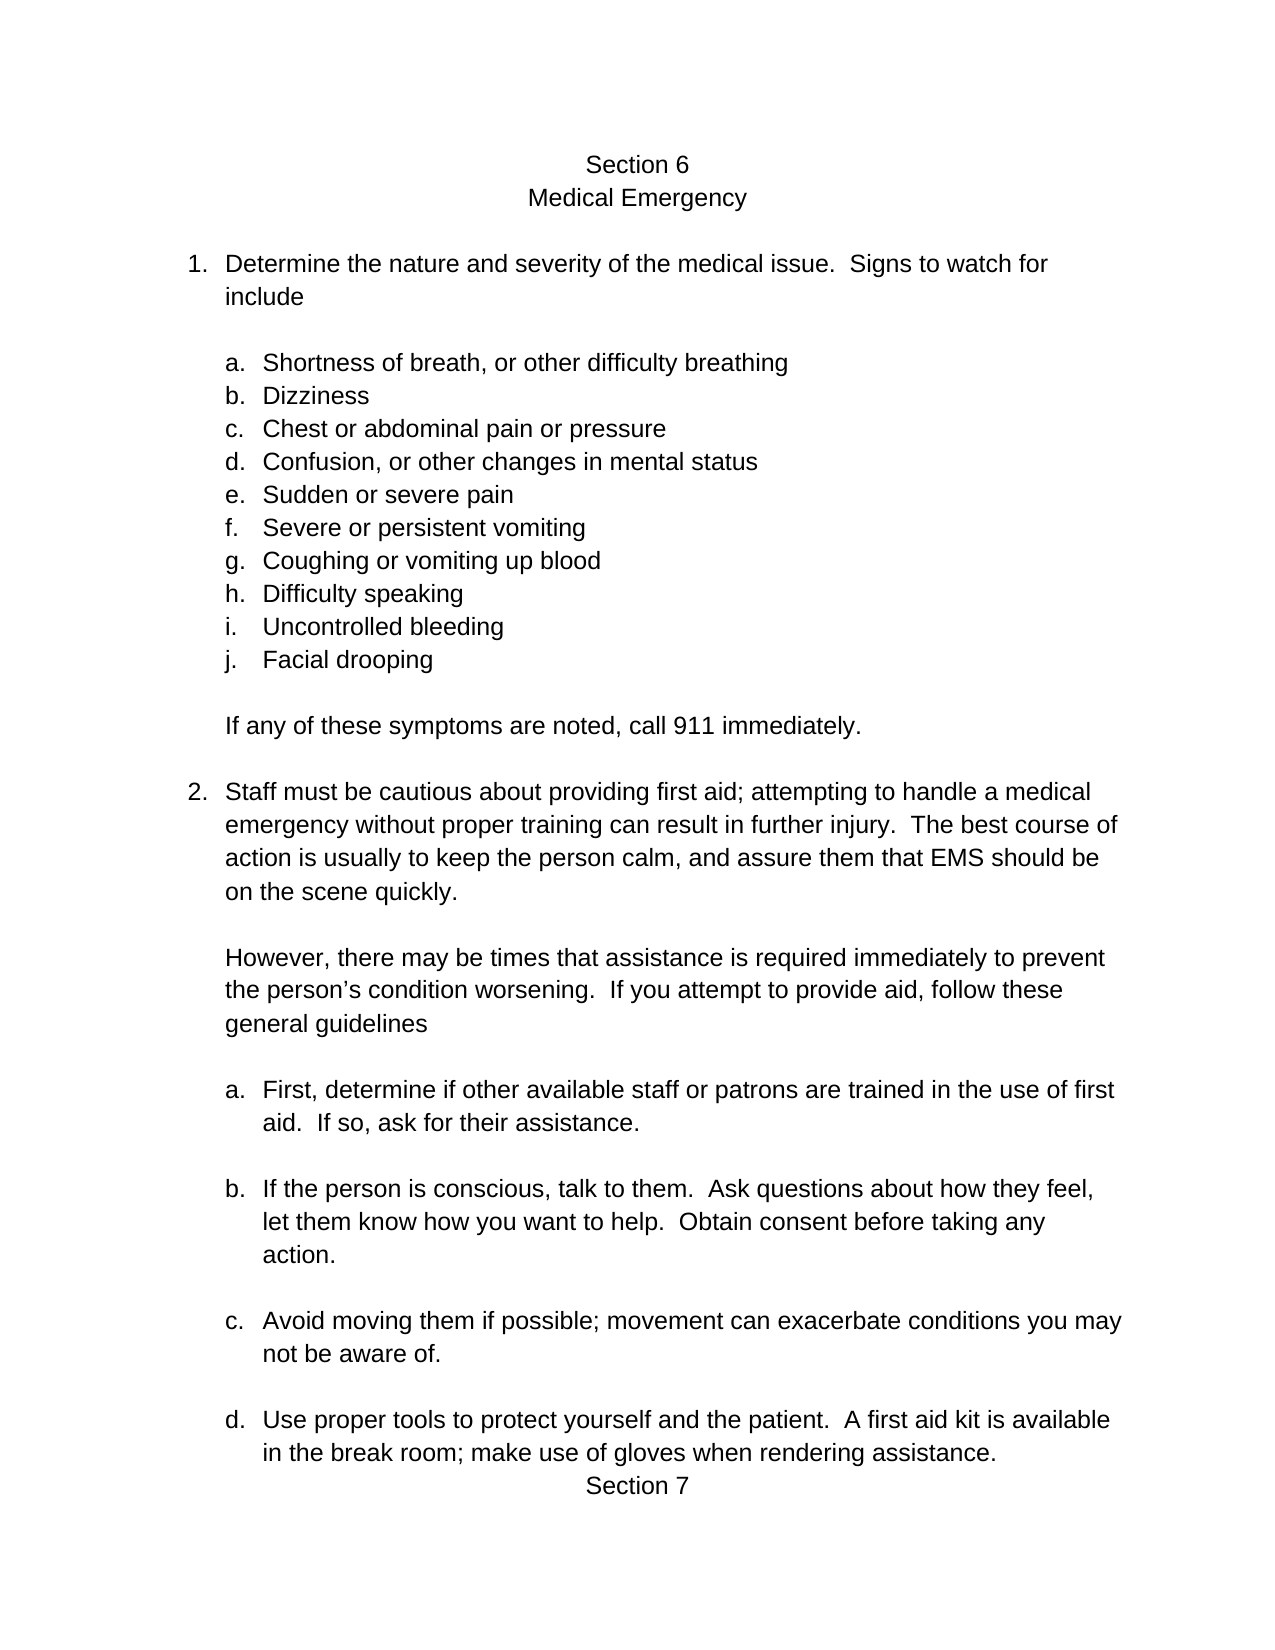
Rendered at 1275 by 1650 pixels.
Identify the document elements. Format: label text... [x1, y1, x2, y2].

list Coughing or vomiting up blood [225, 546, 1125, 575]
text If any of these symptoms are noted, call 911 immediately. [150, 711, 1125, 740]
list Chest or abdominal pain or pressure [225, 414, 1125, 443]
list Severe or persistent vomiting [225, 513, 1125, 542]
list Staff must be cautious about providing first aid; attempting to handle a medical emergency without proper training can result in further injury. The best course of action is usually to keep the person calm, and assure them that EMS should be on the scene quickly. [187, 777, 1125, 905]
list Use proper tools to protect yourself and the patient. A first aid kit is available in the break room; make use of gloves when rendering assistance. [225, 1405, 1125, 1467]
list Confusion, or other changes in mental status [225, 447, 1125, 476]
list Avoid moving them if possible; movement can exacerbate conditions you may not be aware of. [225, 1306, 1125, 1367]
list Difficulty speaking [225, 579, 1125, 608]
text Section 7 [150, 1471, 1125, 1499]
list Shortness of breath, or other difficulty breathing [225, 348, 1125, 377]
list Uncontrolled bleeding [225, 612, 1125, 641]
list Dizziness [225, 381, 1125, 410]
text Medical Emergency [150, 183, 1125, 212]
text Section 6 [150, 150, 1125, 179]
list If the person is conscious, talk to them. Ask questions about how they feel, let them know how you want to help. Obtain consent before taking any action. [225, 1174, 1125, 1268]
list Facial drooping [225, 645, 1125, 674]
list First, determine if other available staff or patrons are trained in the use of first aid. If so, ask for their assistance. [225, 1074, 1125, 1136]
list However, there may be times that assistance is required immediately to prevent the person’s condition worsening. If you attempt to provide aid, follow these general guidelines [225, 942, 1125, 1037]
list Determine the nature and severity of the medical issue. Signs to watch for include [187, 249, 1125, 311]
list Sudden or severe pain [225, 480, 1125, 509]
